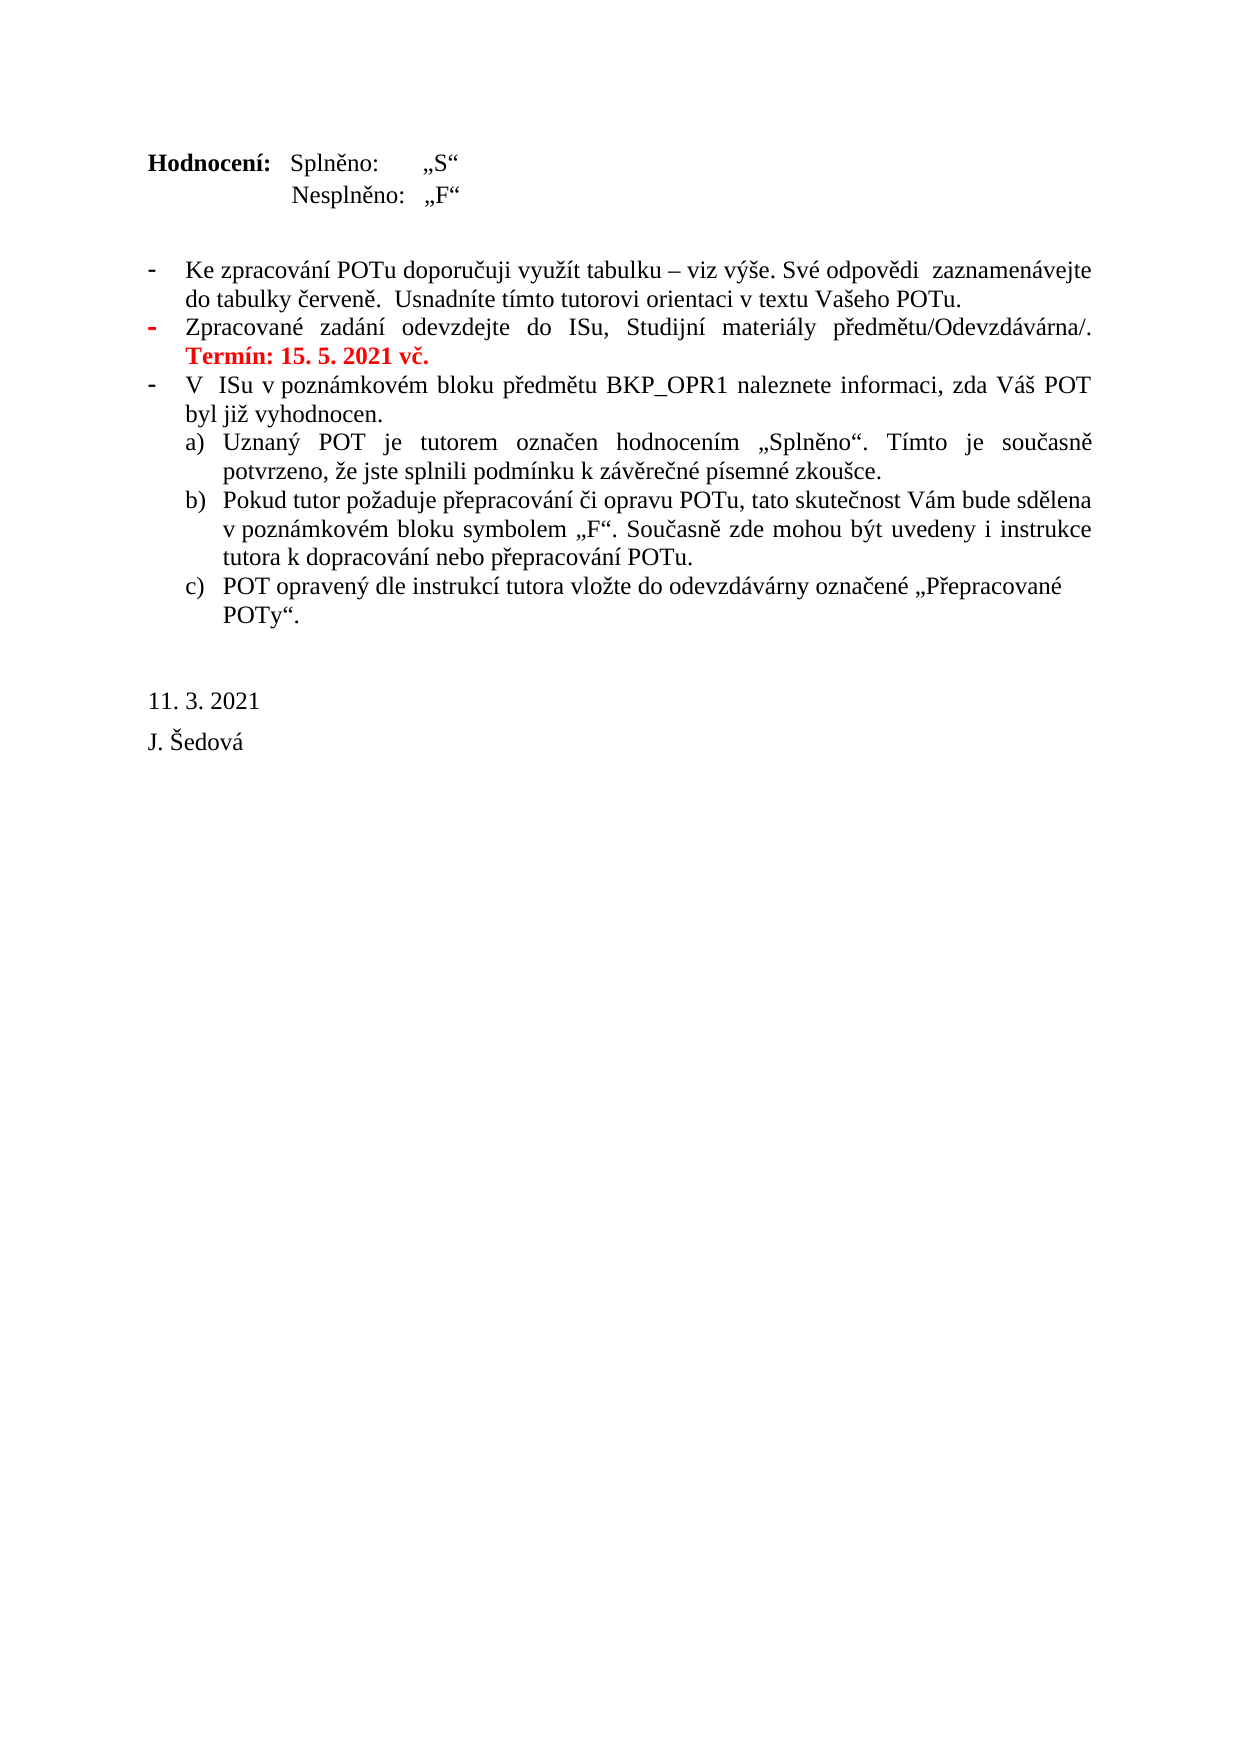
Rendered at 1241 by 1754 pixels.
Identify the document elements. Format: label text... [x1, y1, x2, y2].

text Nesplněno: „F“ [148, 181, 1093, 209]
list V ISu v poznámkovém bloku předmětu BKP_OPR1 naleznete informaci, zda Váš POT byl již vyhodnocen. [148, 370, 1093, 427]
list Zpracované zadání odevzdejte do ISu, Studijní materiály předmětu/Odevzdávárna/. Termín: 15. 5. 2021 vč. [148, 312, 1093, 370]
text J. Šedová [148, 727, 1093, 756]
list Uznaný POT je tutorem označen hodnocením „Splněno“. Tímto je současně potvrzeno, že jste splnili podmínku k závěrečné písemné zkoušce. [185, 427, 1093, 485]
text Hodnocení: Splněno: „S“ [148, 148, 1093, 176]
list Pokud tutor požaduje přepracování či opravu POTu, tato skutečnost Vám bude sdělena v poznámkovém bloku symbolem „F“. Současně zde mohou být uvedeny i instrukce tutora k dopracování nebo přepracování POTu. [185, 485, 1093, 571]
list POT opravený dle instrukcí tutora vložte do odevzdávárny označené „Přepracované POTy“. [185, 571, 1093, 629]
text 11. 3. 2021 [148, 686, 1093, 715]
list Ke zpracování POTu doporučuji využít tabulku – viz výše. Své odpovědi zaznamenávejte do tabulky červeně. Usnadníte tímto tutorovi orientaci v textu Vašeho POTu. [148, 255, 1093, 312]
